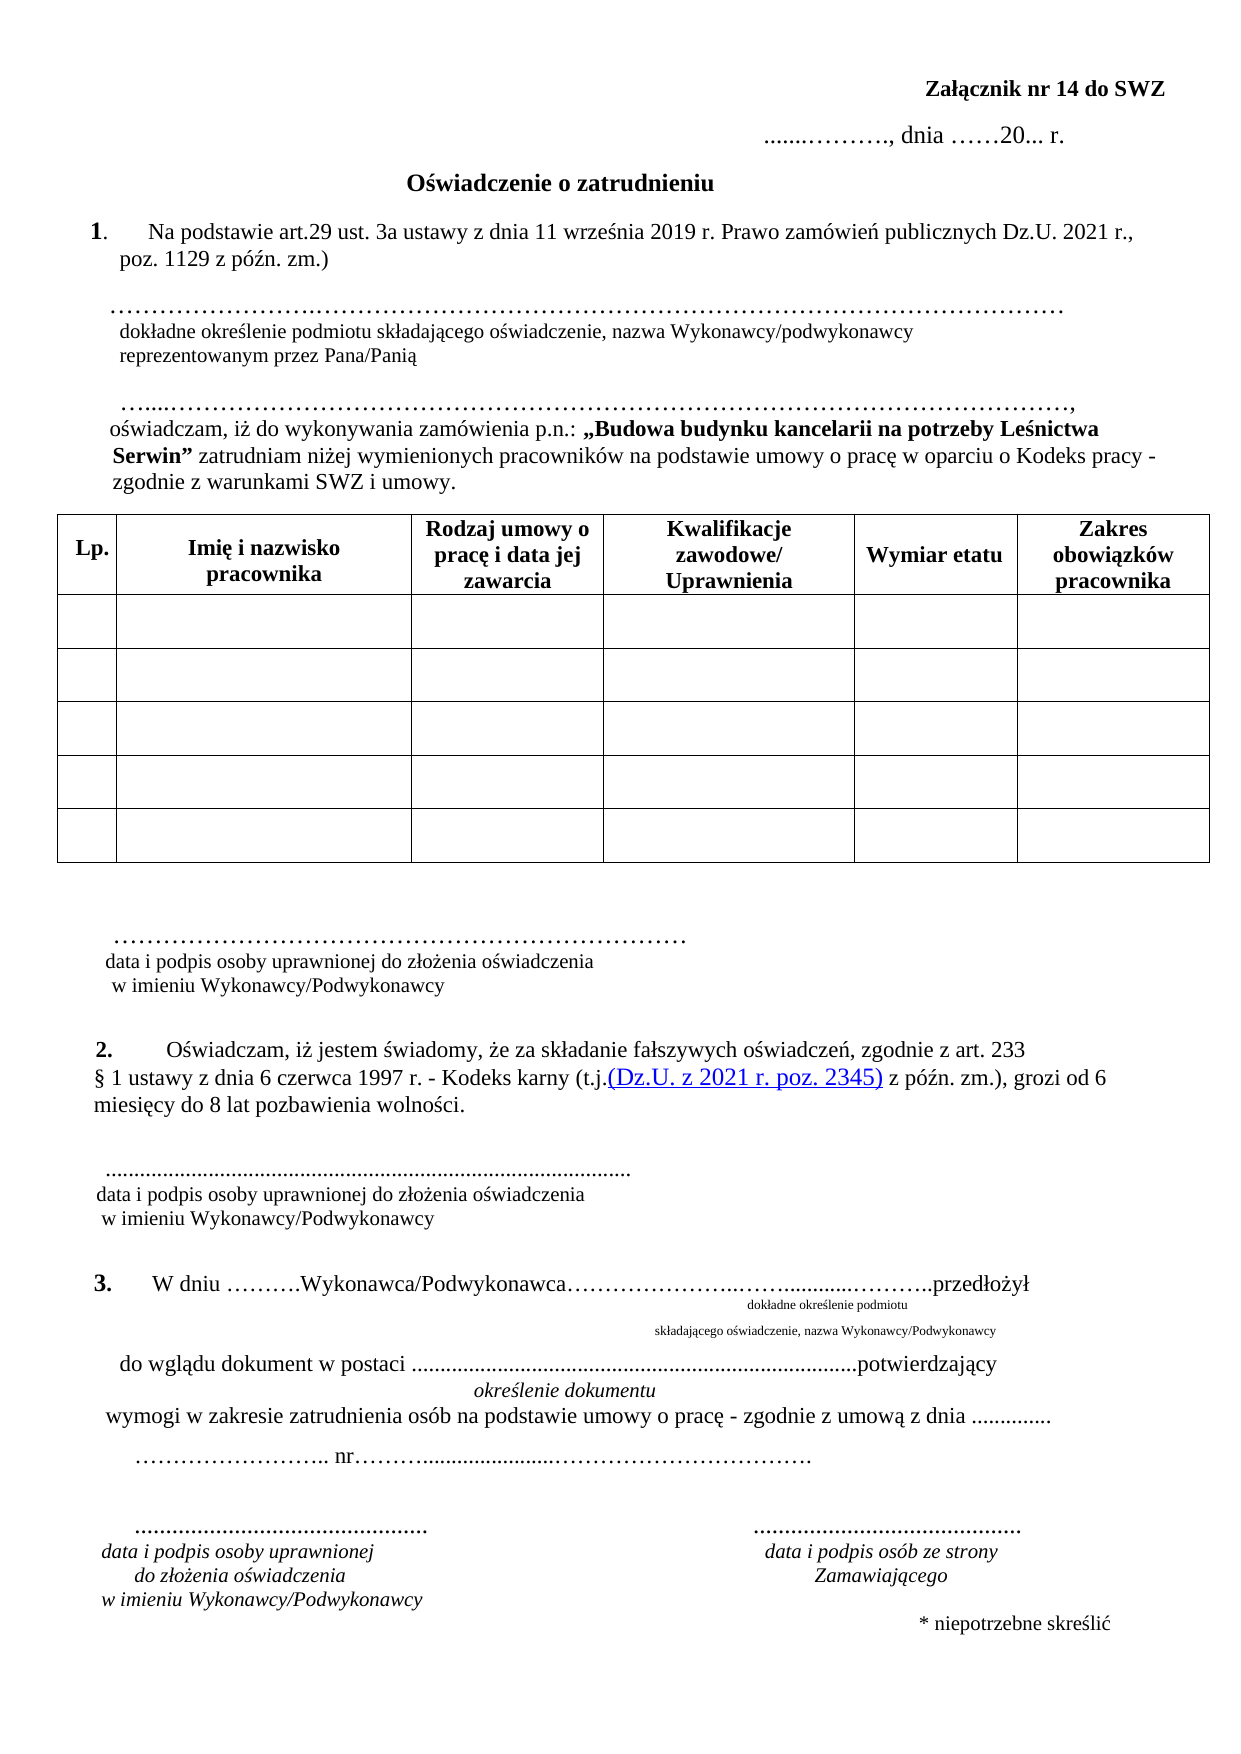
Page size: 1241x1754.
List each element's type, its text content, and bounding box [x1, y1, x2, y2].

text 1. Na podstawie art.29 ust. 3a ustawy z dnia 11 września 2019 r. Prawo zamówień publicznych Dz.U. 2021 r., poz. 1129 z późn. zm.) [90, 216, 1165, 271]
text 2. Oświadczam, iż jestem świadomy, że za składanie fałszywych oświadczeń, zgodnie z art. 233 [90, 1036, 1165, 1062]
text …………………………………………………………… [75, 921, 1165, 949]
table_cell [412, 809, 603, 862]
text …………………….……………………………………………………………………………… [90, 291, 1165, 319]
text oświadczam, iż do wykonywania zamówienia p.n.: „Budowa budynku kancelarii na potrzeby Leśnictwa Serwin” zatrudniam niżej wymienionych pracowników na podstawie umowy o pracę w oparciu o Kodeks pracy - zgodnie z warunkami SWZ i umowy. [75, 415, 1165, 494]
table_cell [1018, 756, 1209, 808]
text do wglądu dokument w postaci ..............................................................................potwierdzający określenie dokumentu [119, 1350, 1165, 1402]
table_header Kwalifikacje zawodowe/ Uprawnienia [604, 515, 854, 594]
text w imieniu Wykonawcy/Podwykonawcy [75, 1206, 1165, 1230]
text do złożenia oświadczenia Zamawiającego [75, 1563, 1165, 1587]
table_cell [604, 595, 854, 647]
table_cell [855, 595, 1017, 647]
text data i podpis osoby uprawnionej do złożenia oświadczenia [75, 1182, 1165, 1206]
table_cell [855, 649, 1017, 701]
text dokładne określenie podmiotu [75, 1297, 1165, 1323]
text data i podpis osoby uprawnionej do złożenia oświadczenia [75, 949, 1165, 973]
table_cell [855, 702, 1017, 755]
text ............................................... ........................................... [75, 1510, 1165, 1539]
table_cell [412, 702, 603, 755]
list 3. W dniu ……….Wykonawca/Podwykonawca…………………..……............………..przedłożył [94, 1268, 1165, 1297]
text w imieniu Wykonawcy/Podwykonawcy [75, 973, 1165, 997]
text .......………., dnia ……20... r. [370, 121, 1165, 149]
text ............................................................................................ [94, 1156, 1165, 1182]
table_cell [117, 649, 411, 701]
table_cell [58, 649, 116, 701]
table_header Rodzaj umowy o pracę i data jej zawarcia [412, 515, 603, 594]
table_cell [1018, 809, 1209, 862]
table_cell [117, 756, 411, 808]
text w imieniu Wykonawcy/Podwykonawcy [75, 1587, 1165, 1611]
table_cell [604, 809, 854, 862]
table_cell [58, 756, 116, 808]
table_cell [604, 702, 854, 755]
text …....………………………………………………………………………………………………, [119, 387, 1165, 415]
table_cell [604, 756, 854, 808]
table_cell [855, 756, 1017, 808]
table_cell [58, 595, 116, 647]
text Załącznik nr 14 do SWZ [75, 75, 1165, 101]
table_cell [1018, 702, 1209, 755]
table_header Zakres obowiązków pracownika [1018, 515, 1209, 594]
text * niepotrzebne skreślić [75, 1611, 1165, 1635]
table_cell [58, 809, 116, 862]
table_cell [1018, 649, 1209, 701]
table_header Imię i nazwisko pracownika [117, 515, 411, 594]
table_cell [604, 649, 854, 701]
table_header Wymiar etatu [855, 515, 1017, 594]
table_cell [412, 756, 603, 808]
table_cell [117, 702, 411, 755]
text składającego oświadczenie, nazwa Wykonawcy/Podwykonawcy [75, 1323, 1165, 1350]
text data i podpis osoby uprawnionej data i podpis osób ze strony [75, 1539, 1165, 1563]
table_header Lp. [58, 515, 116, 594]
table_cell [855, 809, 1017, 862]
text wymogi w zakresie zatrudnienia osób na podstawie umowy o pracę - zgodnie z umową z dnia ..............…………………….. nr……….......................……………………………. [0, 1402, 1165, 1468]
text dokładne określenie podmiotu składającego oświadczenie, nazwa Wykonawcy/podwykonawcy [119, 319, 1165, 343]
list § 1 ustawy z dnia 6 czerwca 1997 r. - Kodeks karny (t.j.(Dz.U. z 2021 r. poz. 2345) z późn. zm.), grozi od 6 miesięcy do 8 lat pozbawienia wolności. [94, 1062, 1165, 1117]
table_cell [117, 809, 411, 862]
table_cell [1018, 595, 1209, 647]
table_cell [412, 649, 603, 701]
text Oświadczenie o zatrudnieniu [75, 168, 1165, 197]
table_cell [117, 595, 411, 647]
text reprezentowanym przez Pana/Panią [119, 343, 1165, 367]
table_cell [412, 595, 603, 647]
table_cell [58, 702, 116, 755]
